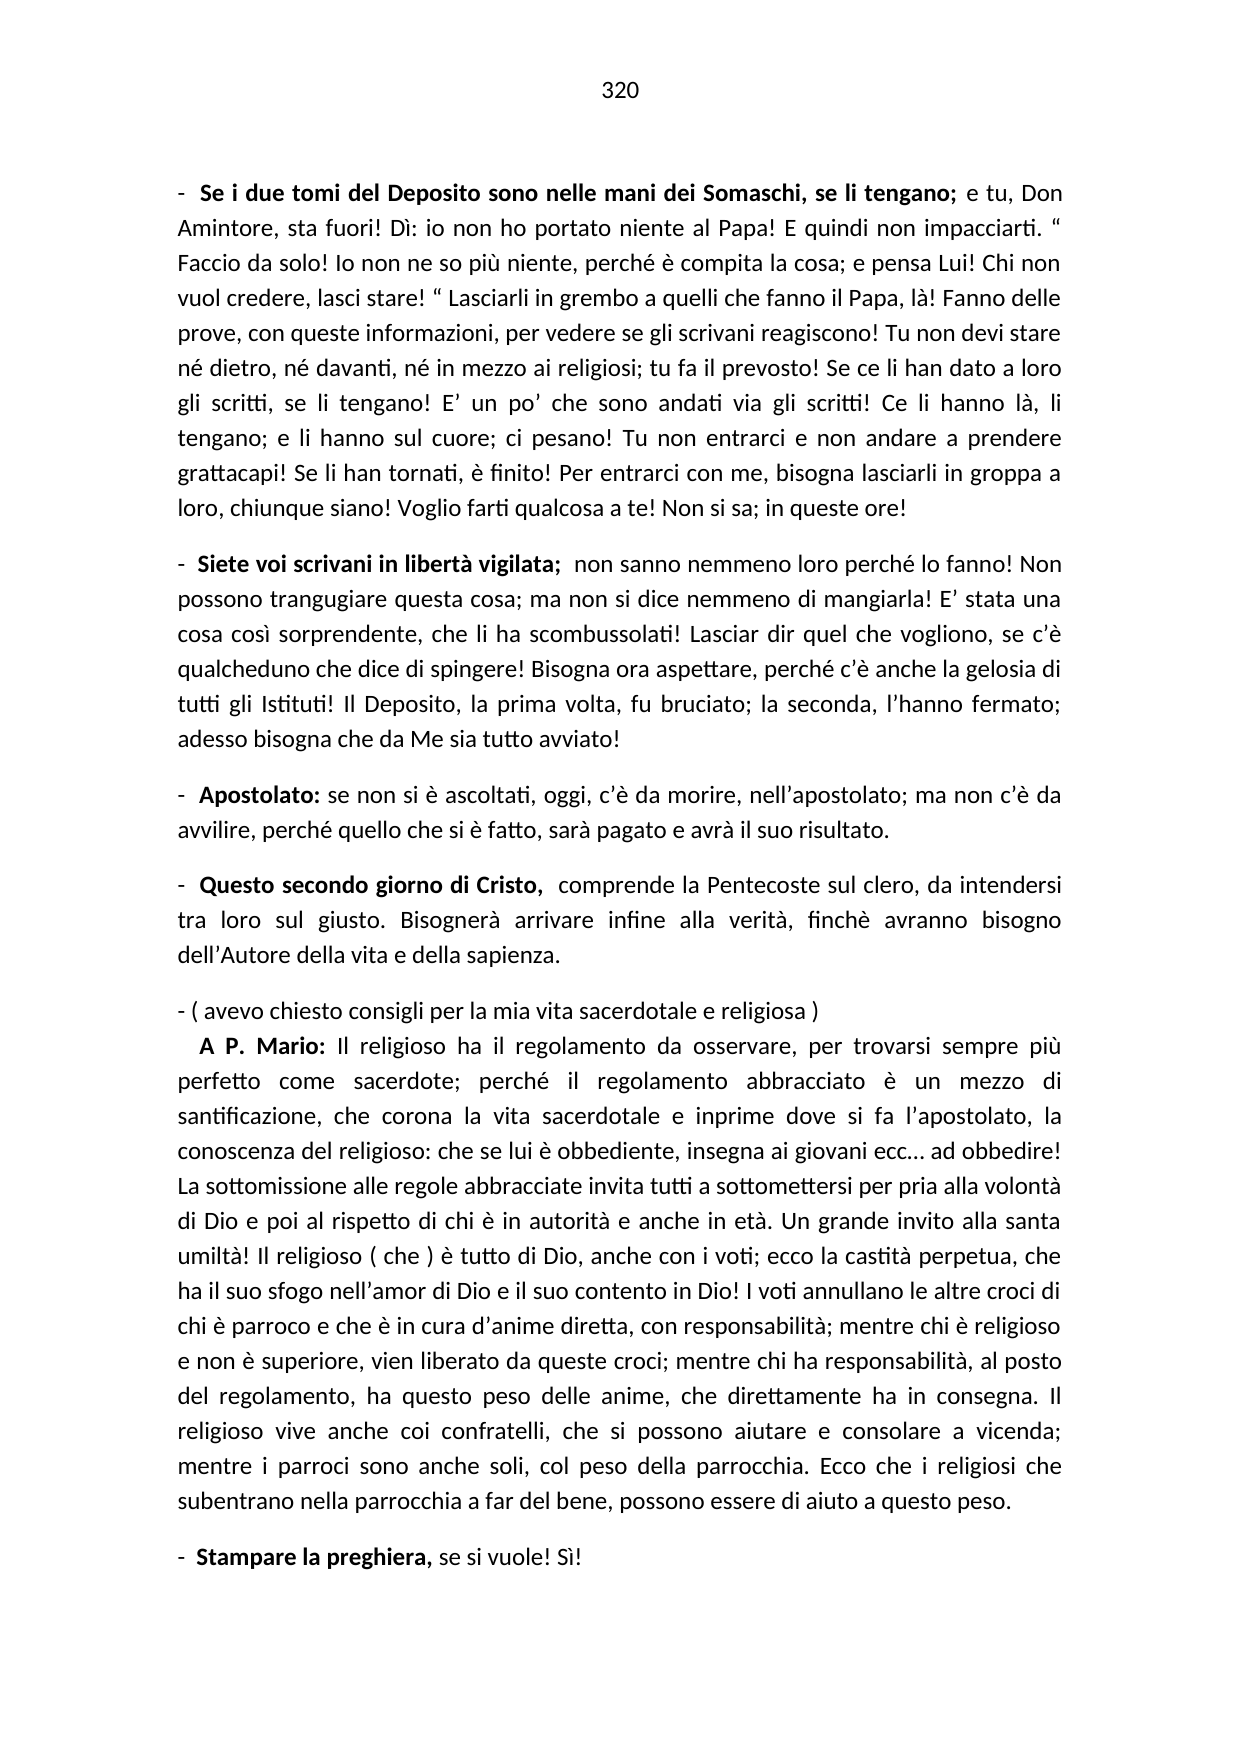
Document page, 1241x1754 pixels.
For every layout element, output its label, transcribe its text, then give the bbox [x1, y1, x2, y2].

text - Se i due tomi del Deposito sono nelle mani dei Somaschi, se li tengano; e tu, Don Amintore, sta fuori! Dì: io non ho portato niente al Papa! E quindi non impacciarti. “ Faccio da solo! Io non ne so più niente, perché è compita la cosa; e pensa Lui! Chi non vuol credere, lasci stare! “ Lasciarli in grembo a quelli che fanno il Papa, là! Fanno delle prove, con queste informazioni, per vedere se gli scrivani reagiscono! Tu non devi stare né dietro, né davanti, né in mezzo ai religiosi; tu fa il prevosto! Se ce li han dato a loro gli scritti, se li tengano! E’ un po’ che sono andati via gli scritti! Ce li hanno là, li tengano; e li hanno sul cuore; ci pesano! Tu non entrarci e non andare a prendere grattacapi! Se li han tornati, è finito! Per entrarci con me, bisogna lasciarli in groppa a loro, chiunque siano! Voglio farti qualcosa a te! Non si sa; in queste ore! [177, 177, 1063, 523]
text - Stampare la preghiera, se si vuole! Sì! [177, 1541, 1063, 1572]
text - Questo secondo giorno di Cristo, comprende la Pentecoste sul clero, da intendersi tra loro sul giusto. Bisognerà arrivare infine alla verità, finchè avranno bisogno dell’Autore della vita e della sapienza. [177, 870, 1063, 970]
text - Apostolato: se non si è ascoltati, oggi, c’è da morire, nell’apostolato; ma non c’è da avvilire, perché quello che si è fatto, sarà pagato e avrà il suo risultato. [177, 779, 1063, 844]
text - ( avevo chiesto consigli per la mia vita sacerdotale e religiosa ) [177, 996, 1063, 1026]
text A P. Mario: Il religioso ha il regolamento da osservare, per trovarsi sempre più perfetto come sacerdote; perché il regolamento abbracciato è un mezzo di santificazione, che corona la vita sacerdotale e inprime dove si fa l’apostolato, la conoscenza del religioso: che se lui è obbediente, insegna ai giovani ecc… ad obbedire! La sottomissione alle regole abbracciate invita tutti a sottomettersi per pria alla volontà di Dio e poi al rispetto di chi è in autorità e anche in età. Un grande invito alla santa umiltà! Il religioso ( che ) è tutto di Dio, anche con i voti; ecco la castità perpetua, che ha il suo sfogo nell’amor di Dio e il suo contento in Dio! I voti annullano le altre croci di chi è parroco e che è in cura d’anime diretta, con responsabilità; mentre chi è religioso e non è superiore, vien liberato da queste croci; mentre chi ha responsabilità, al posto del regolamento, ha questo peso delle anime, che direttamente ha in consegna. Il religioso vive anche coi confratelli, che si possono aiutare e consolare a vicenda; mentre i parroci sono anche soli, col peso della parrocchia. Ecco che i religiosi che subentrano nella parrocchia a far del bene, possono essere di aiuto a questo peso. [177, 1031, 1063, 1516]
text - Siete voi scrivani in libertà vigilata; non sanno nemmeno loro perché lo fanno! Non possono trangugiare questa cosa; ma non si dice nemmeno di mangiarla! E’ stata una cosa così sorprendente, che li ha scombussolati! Lasciar dir quel che vogliono, se c’è qualcheduno che dice di spingere! Bisogna ora aspettare, perché c’è anche la gelosia di tutti gli Istituti! Il Deposito, la prima volta, fu bruciato; la seconda, l’hanno fermato; adesso bisogna che da Me sia tutto avviato! [177, 548, 1063, 753]
